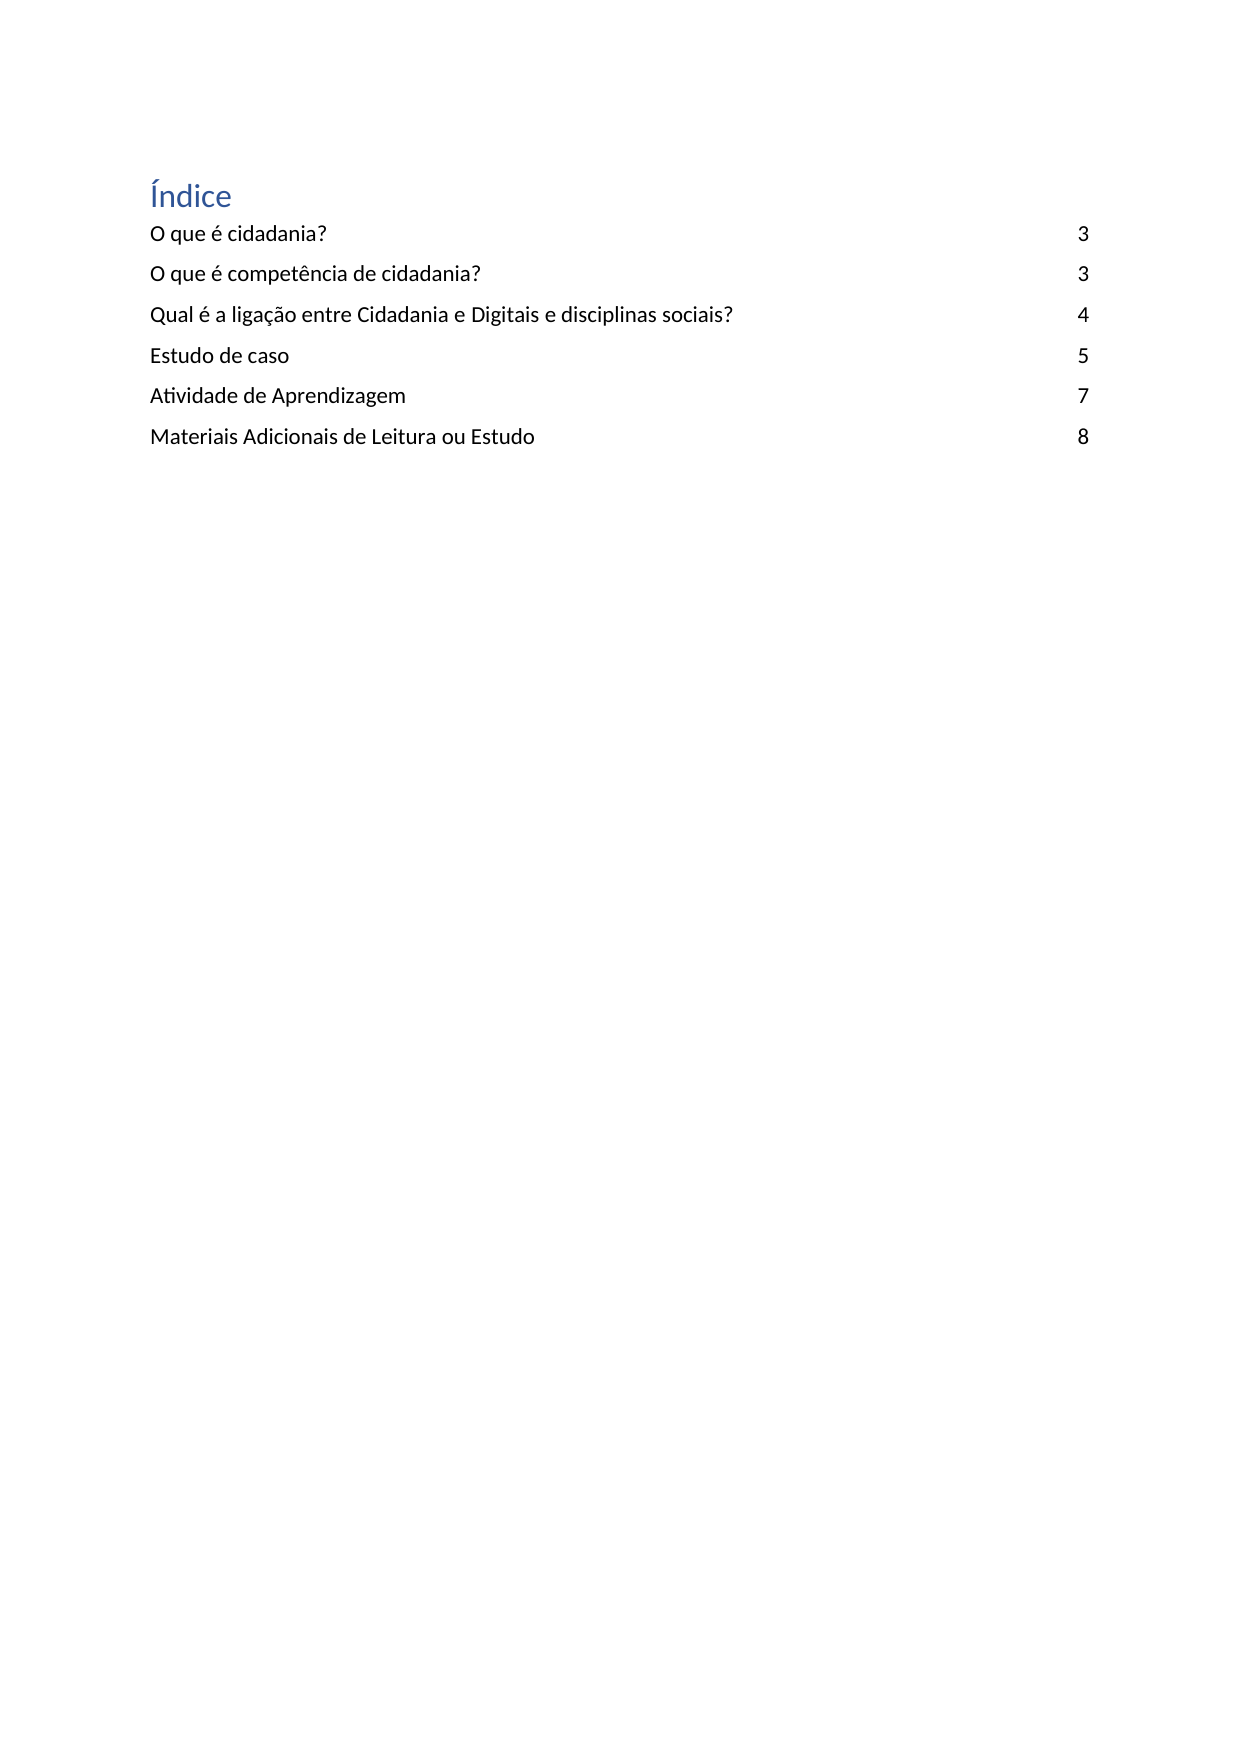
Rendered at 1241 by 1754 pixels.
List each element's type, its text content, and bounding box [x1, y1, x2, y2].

text Índice [150, 175, 1090, 216]
